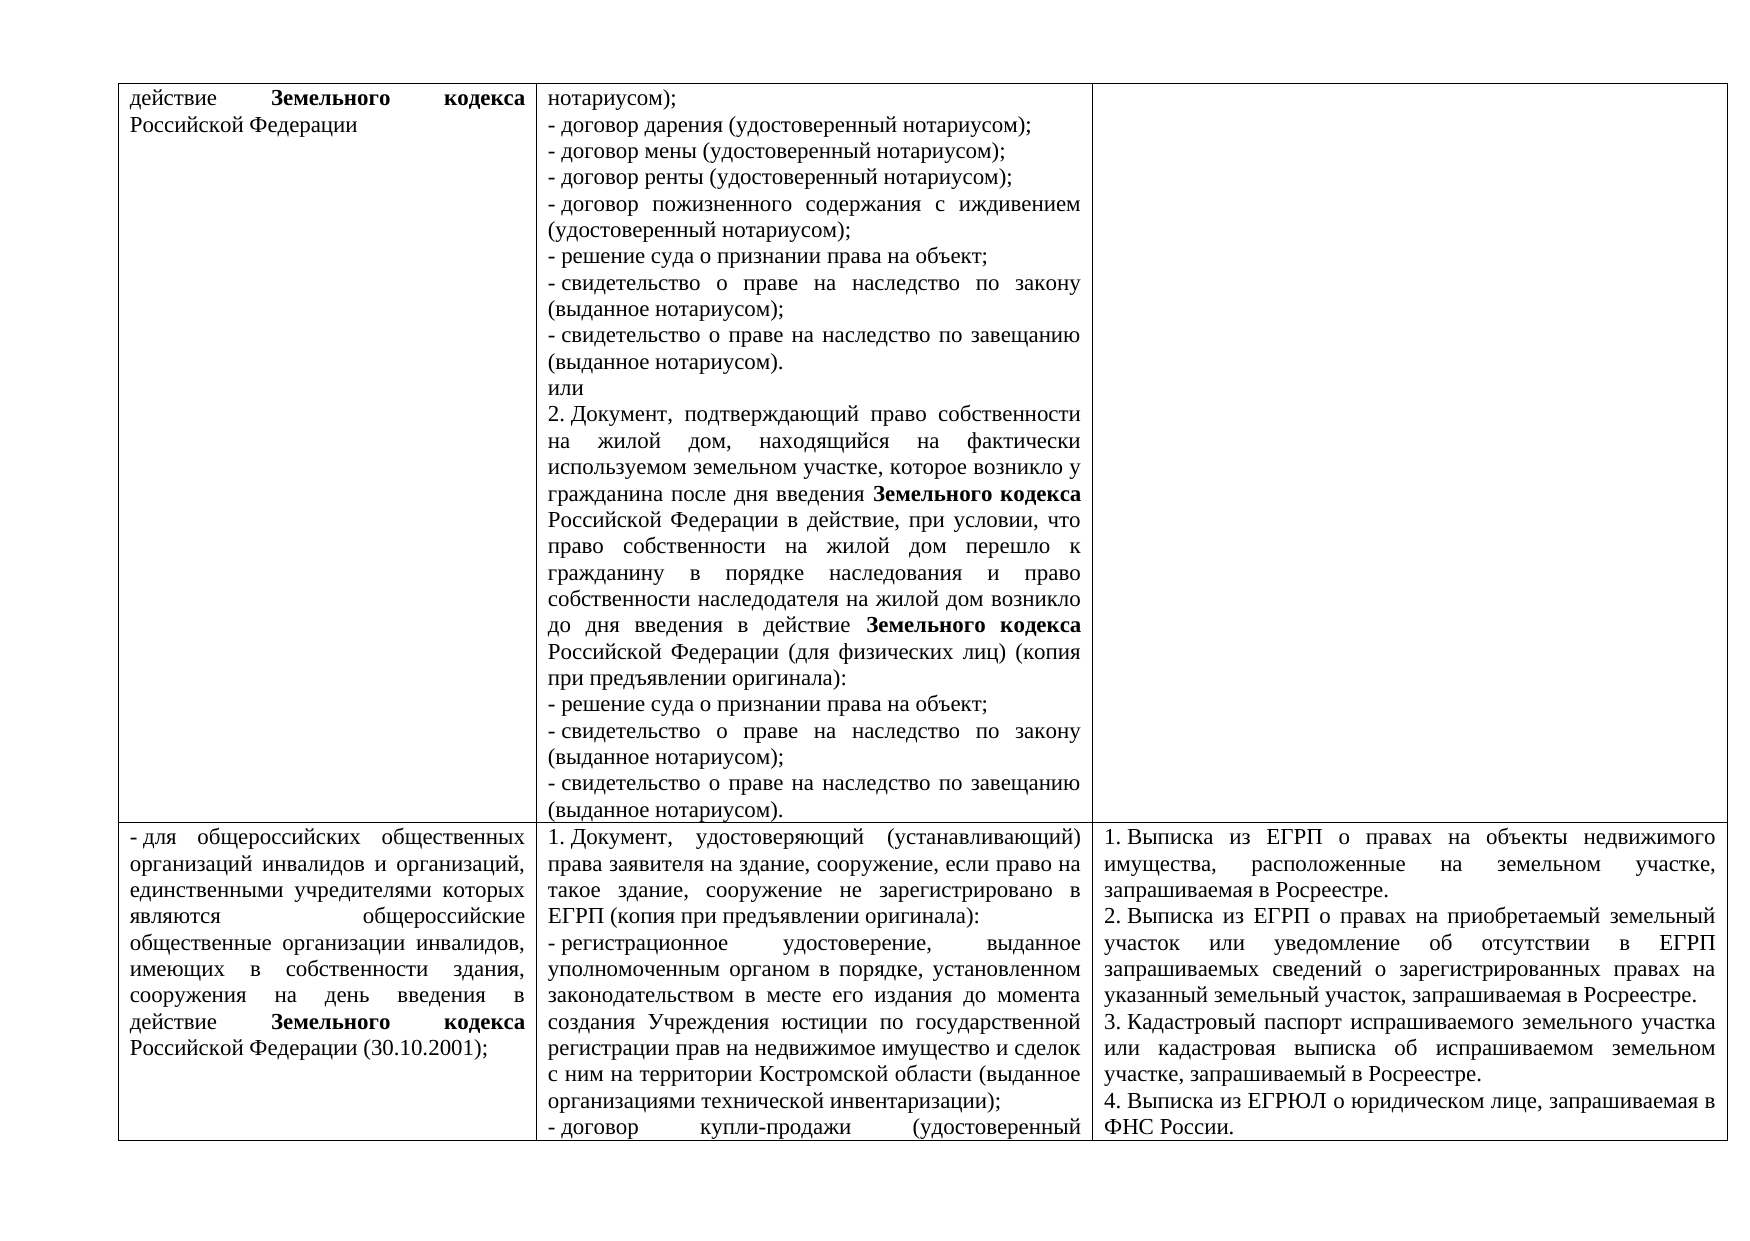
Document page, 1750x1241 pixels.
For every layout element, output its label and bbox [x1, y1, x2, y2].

table_cell [537, 84, 1092, 822]
table_cell [119, 823, 536, 1139]
table_cell [537, 823, 1092, 1139]
table_cell [119, 84, 536, 822]
table_cell [1093, 84, 1727, 822]
table_cell [1093, 823, 1727, 1139]
